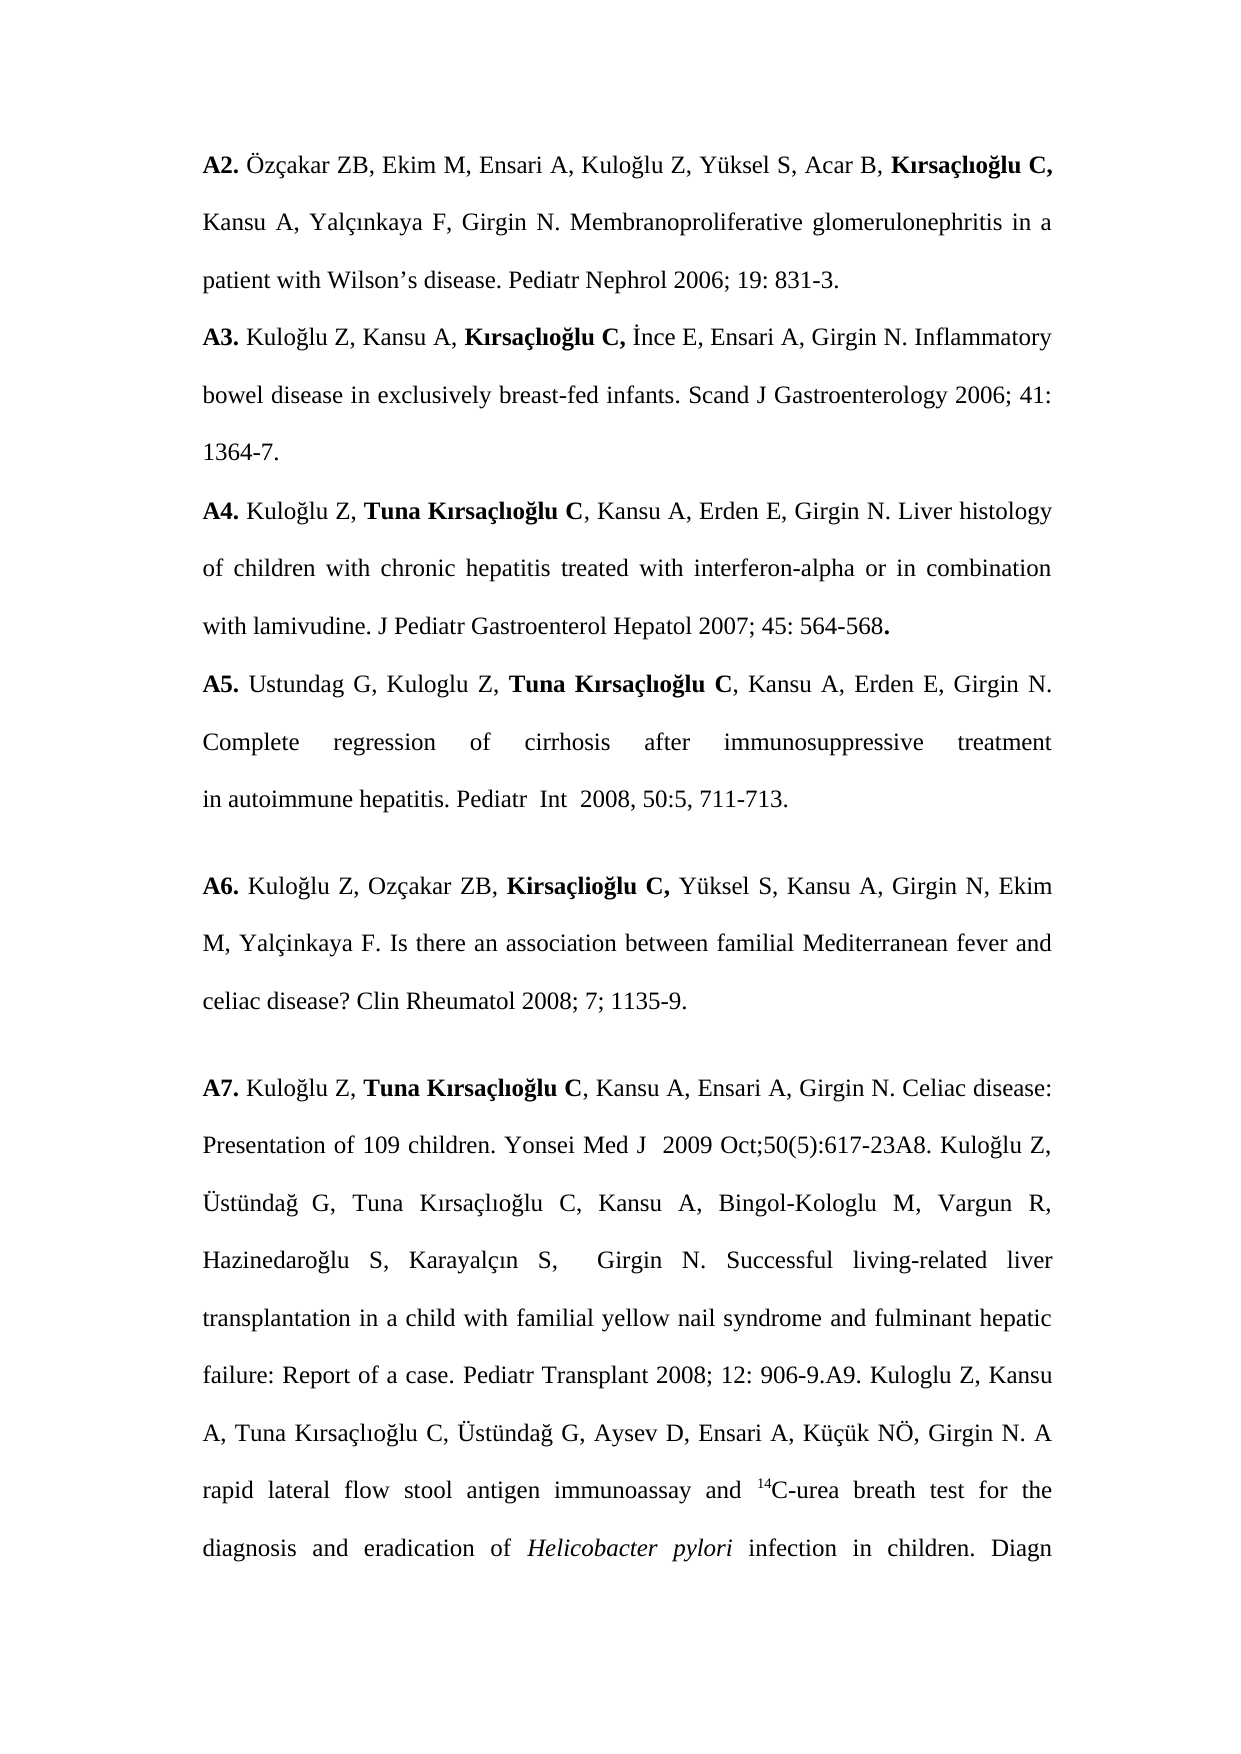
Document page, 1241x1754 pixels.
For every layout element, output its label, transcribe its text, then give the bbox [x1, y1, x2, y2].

text A2. Özçakar ZB, Ekim M, Ensari A, Kuloğlu Z, Yüksel S, Acar B, Kırsaçlıoğlu C, Kansu A, Yalçınkaya F, Girgin N. Membranoproliferative glomerulonephritis in a patient with Wilson’s disease. Pediatr Nephrol 2006; 19: 831-3. [202, 150, 1053, 294]
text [202, 1073, 1053, 1561]
text A3. Kuloğlu Z, Kansu A, Kırsaçlıoğlu C, İnce E, Ensari A, Girgin N. Inflammatory bowel disease in exclusively breast-fed infants. Scand J Gastroenterology 2006; 41: 1364-7. [202, 322, 1053, 466]
text A5. Ustundag G, Kuloglu Z, Tuna Kırsaçlıoğlu C, Kansu A, Erden E, Girgin N. Complete regression of cirrhosis after immunosuppressive treatment in autoimmune hepatitis. Pediatr Int 2008, 50:5, 711-713. [202, 669, 1053, 813]
text A4. Kuloğlu Z, Tuna Kırsaçlıoğlu C, Kansu A, Erden E, Girgin N. Liver histology of children with chronic hepatitis treated with interferon-alpha or in combination with lamivudine. J Pediatr Gastroenterol Hepatol 2007; 45: 564-568. [202, 496, 1053, 640]
text A6. Kuloğlu Z, Ozçakar ZB, Kirsaçlioğlu C, Yüksel S, Kansu A, Girgin N, Ekim M, Yalçinkaya F. Is there an association between familial Mediterranean fever and celiac disease? Clin Rheumatol 2008; 7; 1135-9. [202, 871, 1053, 1015]
